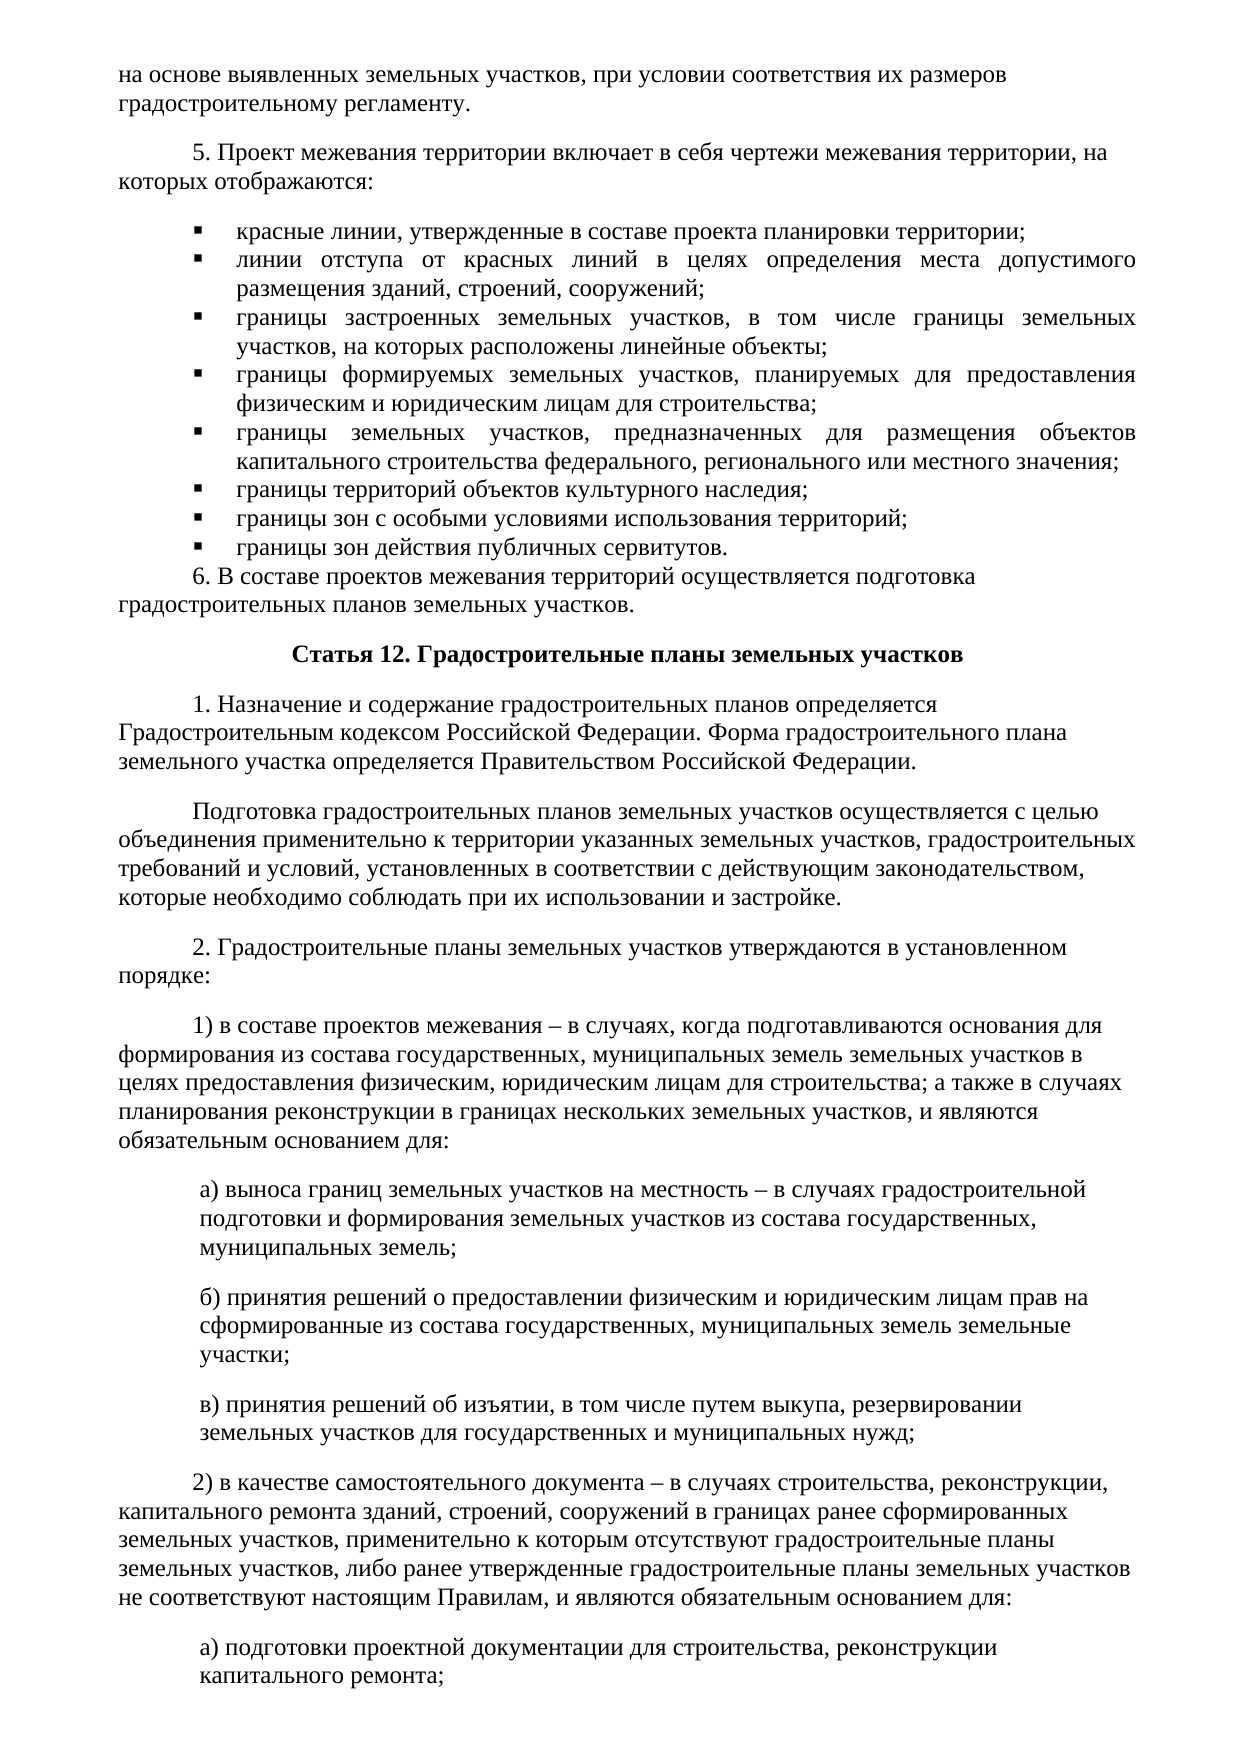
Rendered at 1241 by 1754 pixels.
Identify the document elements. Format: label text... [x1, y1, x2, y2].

text 6. В составе проектов межевания территорий осуществляется подготовка градостроительных планов земельных участков. [118, 561, 1137, 618]
list границы земельных участков, предназначенных для размещения объектов капитального строительства федерального, регионального или местного значения; [192, 417, 1137, 474]
list границы застроенных земельных участков, в том числе границы земельных участков, на которых расположены линейные объекты; [192, 302, 1137, 359]
text 5. Проект межевания территории включает в себя чертежи межевания территории, на которых отображаются: [118, 137, 1137, 195]
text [118, 59, 1137, 117]
text 1) в составе проектов межевания – в случаях, когда подготавливаются основания для формирования из состава государственных, муниципальных земель земельных участков в целях предоставления физическим, юридическим лицам для строительства; а также в случаях планирования реконструкции в границах нескольких земельных участков, и являются обязательным основанием для: [118, 1010, 1137, 1154]
text 2. Градостроительные планы земельных участков утверждаются в установленном порядке: [118, 932, 1137, 989]
list границы территорий объектов культурного наследия; [192, 474, 1137, 503]
text б) принятия решений о предоставлении физическим и юридическим лицам прав на сформированные из состава государственных, муниципальных земель земельные участки; [199, 1282, 1137, 1368]
text в) принятия решений об изъятии, в том числе путем выкупа, резервировании земельных участков для государственных и муниципальных нужд; [199, 1389, 1137, 1446]
text Подготовка градостроительных планов земельных участков осуществляется с целью объединения применительно к территории указанных земельных участков, градостроительных требований и условий, установленных в соответствии с действующим законодательством, которые необходимо соблюдать при их использовании и застройке. [118, 796, 1137, 911]
list границы зон с особыми условиями использования территорий; [192, 503, 1137, 532]
text 1. Назначение и содержание градостроительных планов определяется Градостроительным кодексом Российской Федерации. Форма градостроительного плана земельного участка определяется Правительством Российской Федерации. [118, 689, 1137, 775]
list границы формируемых земельных участков, планируемых для предоставления физическим и юридическим лицам для строительства; [192, 359, 1137, 417]
text Статья 12. Градостроительные планы земельных участков [118, 639, 1137, 668]
text а) подготовки проектной документации для строительства, реконструкции капитального ремонта; [199, 1632, 1137, 1689]
text 2) в качестве самостоятельного документа – в случаях строительства, реконструкции, капитального ремонта зданий, строений, сооружений в границах ранее сформированных земельных участков, применительно к которым отсутствуют градостроительные планы земельных участков, либо ранее утвержденные градостроительные планы земельных участков не соответствуют настоящим Правилам, и являются обязательным основанием для: [118, 1467, 1137, 1611]
list границы зон действия публичных сервитутов. [192, 532, 1137, 561]
list линии отступа от красных линий в целях определения места допустимого размещения зданий, строений, сооружений; [192, 244, 1137, 302]
list красные линии, утвержденные в составе проекта планировки территории; [192, 216, 1137, 244]
text а) выноса границ земельных участков на местность – в случаях градостроительной подготовки и формирования земельных участков из состава государственных, муниципальных земель; [199, 1174, 1137, 1261]
